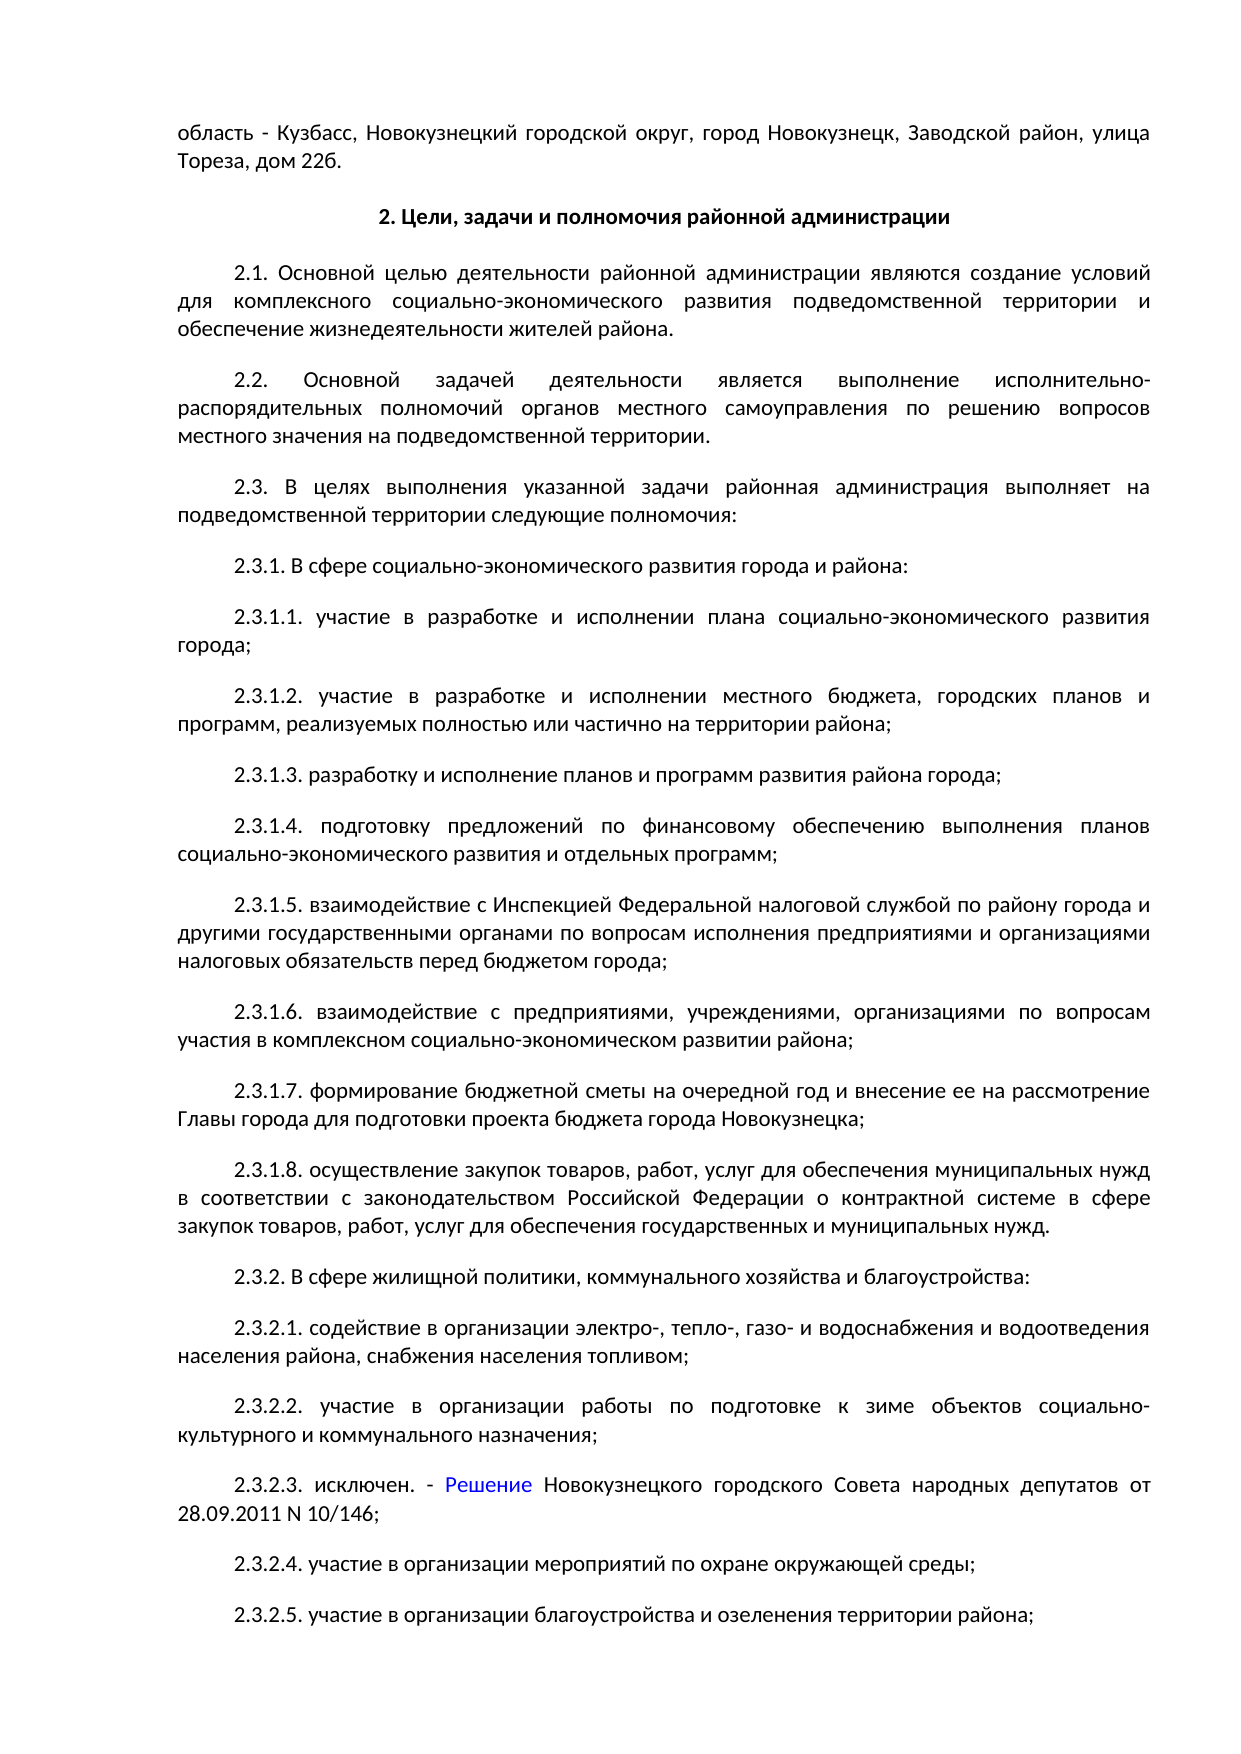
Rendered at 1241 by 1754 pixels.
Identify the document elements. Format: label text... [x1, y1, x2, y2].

text 2.3.1.8. осуществление закупок товаров, работ, услуг для обеспечения муниципальных нужд в соответствии с законодательством Российской Федерации о контрактной системе в сфере закупок товаров, работ, услуг для обеспечения государственных и муниципальных нужд. [177, 1155, 1152, 1239]
text 2.3.2.5. участие в организации благоустройства и озеленения территории района; [177, 1601, 1152, 1628]
text 2.3.2.1. содействие в организации электро-, тепло-, газо- и водоснабжения и водоотведения населения района, снабжения населения топливом; [177, 1313, 1152, 1369]
text 2.3.1.5. взаимодействие с Инспекцией Федеральной налоговой службой по району города и другими государственными органами по вопросам исполнения предприятиями и организациями налоговых обязательств перед бюджетом города; [177, 890, 1152, 974]
text 2.3. В целях выполнения указанной задачи районная администрация выполняет на подведомственной территории следующие полномочия: [177, 472, 1152, 528]
text 2.3.1.6. взаимодействие с предприятиями, учреждениями, организациями по вопросам участия в комплексном социально-экономическом развитии района; [177, 997, 1152, 1053]
text 2.2. Основной задачей деятельности является выполнение исполнительно-распорядительных полномочий органов местного самоуправления по решению вопросов местного значения на подведомственной территории. [177, 365, 1152, 449]
text 2.3.2.4. участие в организации мероприятий по охране окружающей среды; [177, 1549, 1152, 1578]
text 2.3.1.7. формирование бюджетной сметы на очередной год и внесение ее на рассмотрение Главы города для подготовки проекта бюджета города Новокузнецка; [177, 1076, 1152, 1132]
text 2.3.2. В сфере жилищной политики, коммунального хозяйства и благоустройства: [177, 1262, 1152, 1290]
text 2.3.1.4. подготовку предложений по финансовому обеспечению выполнения планов социально-экономического развития и отдельных программ; [177, 811, 1152, 867]
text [177, 118, 1152, 174]
title 2. Цели, задачи и полномочия районной администрации [177, 202, 1152, 230]
text 2.3.2.3. исключен. - Решение Новокузнецкого городского Совета народных депутатов от 28.09.2011 N 10/146; [177, 1471, 1152, 1527]
text 2.3.1.3. разработку и исполнение планов и программ развития района города; [177, 760, 1152, 788]
text 2.3.2.2. участие в организации работы по подготовке к зиме объектов социально-культурного и коммунального назначения; [177, 1392, 1152, 1448]
text 2.3.1.2. участие в разработке и исполнении местного бюджета, городских планов и программ, реализуемых полностью или частично на территории района; [177, 681, 1152, 737]
text 2.1. Основной целью деятельности районной администрации являются создание условий для комплексного социально-экономического развития подведомственной территории и обеспечение жизнедеятельности жителей района. [177, 258, 1152, 342]
text 2.3.1. В сфере социально-экономического развития города и района: [177, 551, 1152, 579]
text 2.3.1.1. участие в разработке и исполнении плана социально-экономического развития города; [177, 602, 1152, 658]
